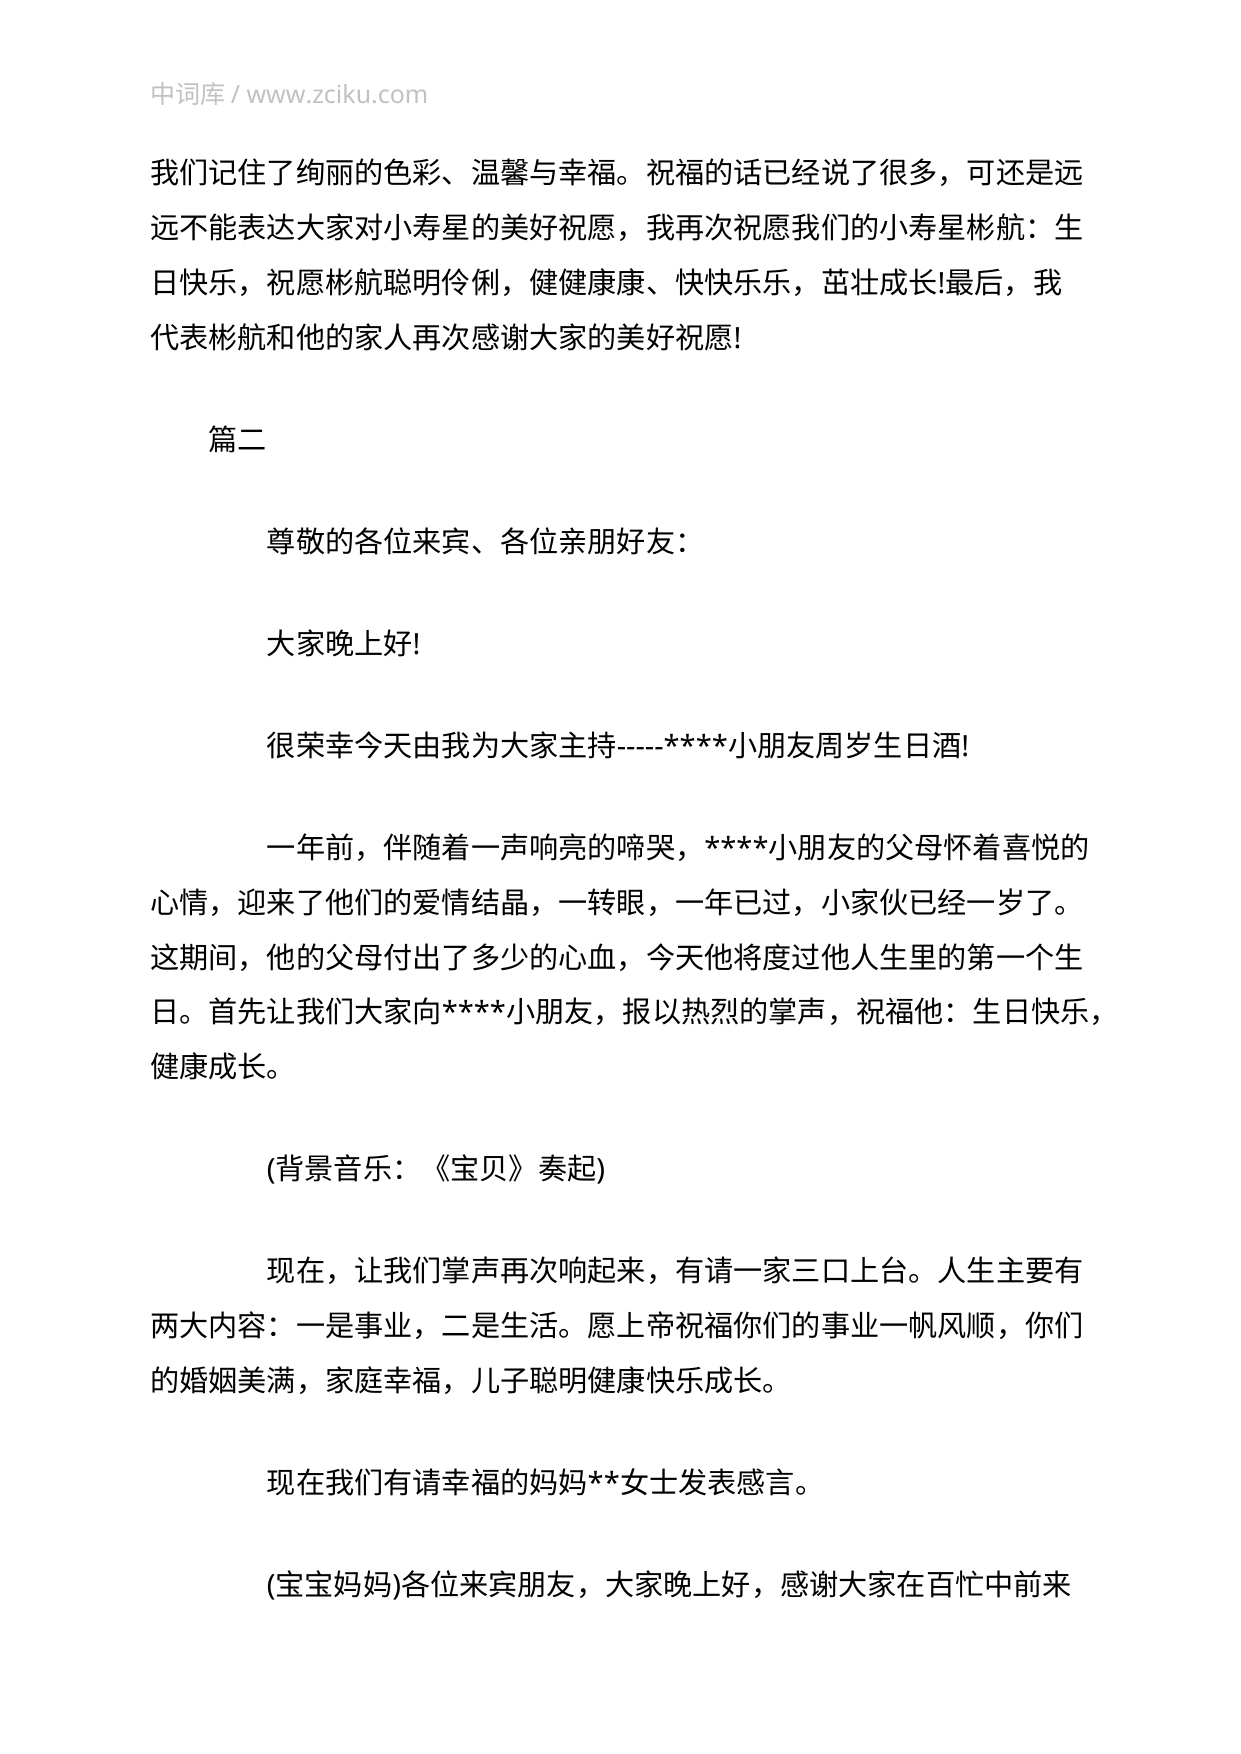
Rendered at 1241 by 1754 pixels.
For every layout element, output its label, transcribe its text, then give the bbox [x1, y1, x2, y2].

text 尊敬的各位来宾、各位亲朋好友： [150, 518, 1090, 561]
text 很荣幸今天由我为大家主持-----****小朋友周岁生日酒! [150, 722, 1090, 765]
text 一年前，伴随着一声响亮的啼哭，****小朋友的父母怀着喜悦的心情，迎来了他们的爱情结晶，一转眼，一年已过，小家伙已经一岁了。这期间，他的父母付出了多少的心血，今天他将度过他人生里的第一个生日。首先让我们大家向****小朋友，报以热烈的掌声，祝福他：生日快乐，健康成长。 [150, 824, 1090, 1086]
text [150, 1561, 1090, 1604]
text 大家晚上好! [150, 620, 1090, 663]
text 现在我们有请幸福的妈妈**女士发表感言。 [150, 1459, 1090, 1502]
text 篇二 [150, 417, 1090, 459]
text (背景音乐：《宝贝》奏起) [150, 1146, 1090, 1188]
text 现在，让我们掌声再次响起来，有请一家三口上台。人生主要有两大内容：一是事业，二是生活。愿上帝祝福你们的事业一帆风顺，你们的婚姻美满，家庭幸福，儿子聪明健康快乐成长。 [150, 1248, 1090, 1400]
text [150, 150, 1090, 357]
